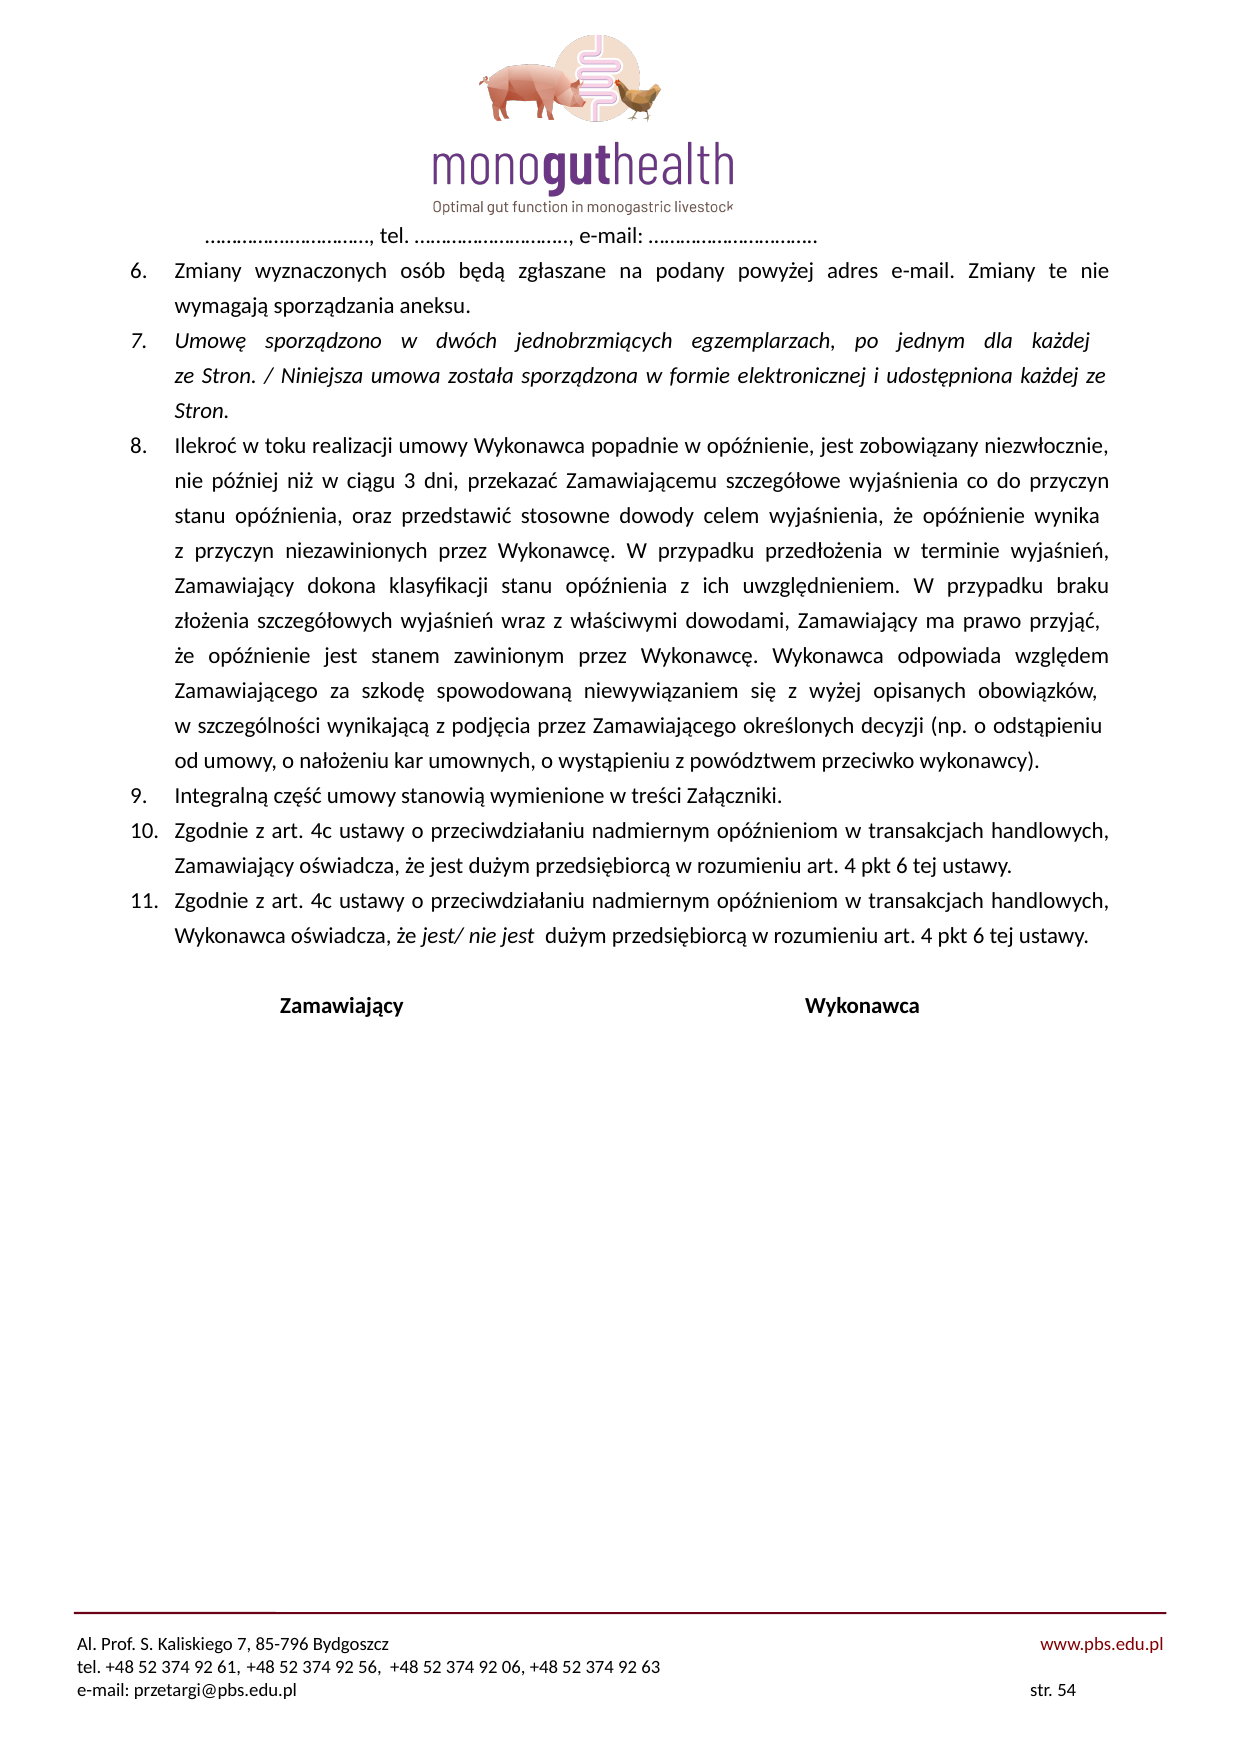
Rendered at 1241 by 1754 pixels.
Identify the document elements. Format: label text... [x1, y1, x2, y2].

text …………….……………, tel. ……………………….., e-mail: ………………………….. [205, 222, 1110, 249]
list Integralną część umowy stanowią wymienione w treści Załączniki. [130, 782, 1110, 809]
list Umowę sporządzono w dwóch jednobrzmiących egzemplarzach, po jednym dla każdej ze Stron. / Niniejsza umowa została sporządzona w formie elektronicznej i udostępniona każdej ze Stron. [130, 327, 1110, 424]
text Zamawiający Wykonawca [130, 992, 1110, 1019]
picture [425, 26, 737, 221]
list Zmiany wyznaczonych osób będą zgłaszane na podany powyżej adres e-mail. Zmiany te nie wymagają sporządzania aneksu. [130, 257, 1110, 319]
list Zgodnie z art. 4c ustawy o przeciwdziałaniu nadmiernym opóźnieniom w transakcjach handlowych, Zamawiający oświadcza, że jest dużym przedsiębiorcą w rozumieniu art. 4 pkt 6 tej ustawy. [130, 817, 1110, 879]
list Zgodnie z art. 4c ustawy o przeciwdziałaniu nadmiernym opóźnieniom w transakcjach handlowych, Wykonawca oświadcza, że jest/ nie jest dużym przedsiębiorcą w rozumieniu art. 4 pkt 6 tej ustawy. [130, 887, 1110, 949]
list Ilekroć w toku realizacji umowy Wykonawca popadnie w opóźnienie, jest zobowiązany niezwłocznie, nie później niż w ciągu 3 dni, przekazać Zamawiającemu szczegółowe wyjaśnienia co do przyczyn stanu opóźnienia, oraz przedstawić stosowne dowody celem wyjaśnienia, że opóźnienie wynika z przyczyn niezawinionych przez Wykonawcę. W przypadku przedłożenia w terminie wyjaśnień, Zamawiający dokona klasyfikacji stanu opóźnienia z ich uwzględnieniem. W przypadku braku złożenia szczegółowych wyjaśnień wraz z właściwymi dowodami, Zamawiający ma prawo przyjąć, że opóźnienie jest stanem zawinionym przez Wykonawcę. Wykonawca odpowiada względem Zamawiającego za szkodę spowodowaną niewywiązaniem się z wyżej opisanych obowiązków, w szczególności wynikającą z podjęcia przez Zamawiającego określonych decyzji (np. o odstąpieniu od umowy, o nałożeniu kar umownych, o wystąpieniu z powództwem przeciwko wykonawcy). [130, 432, 1110, 774]
